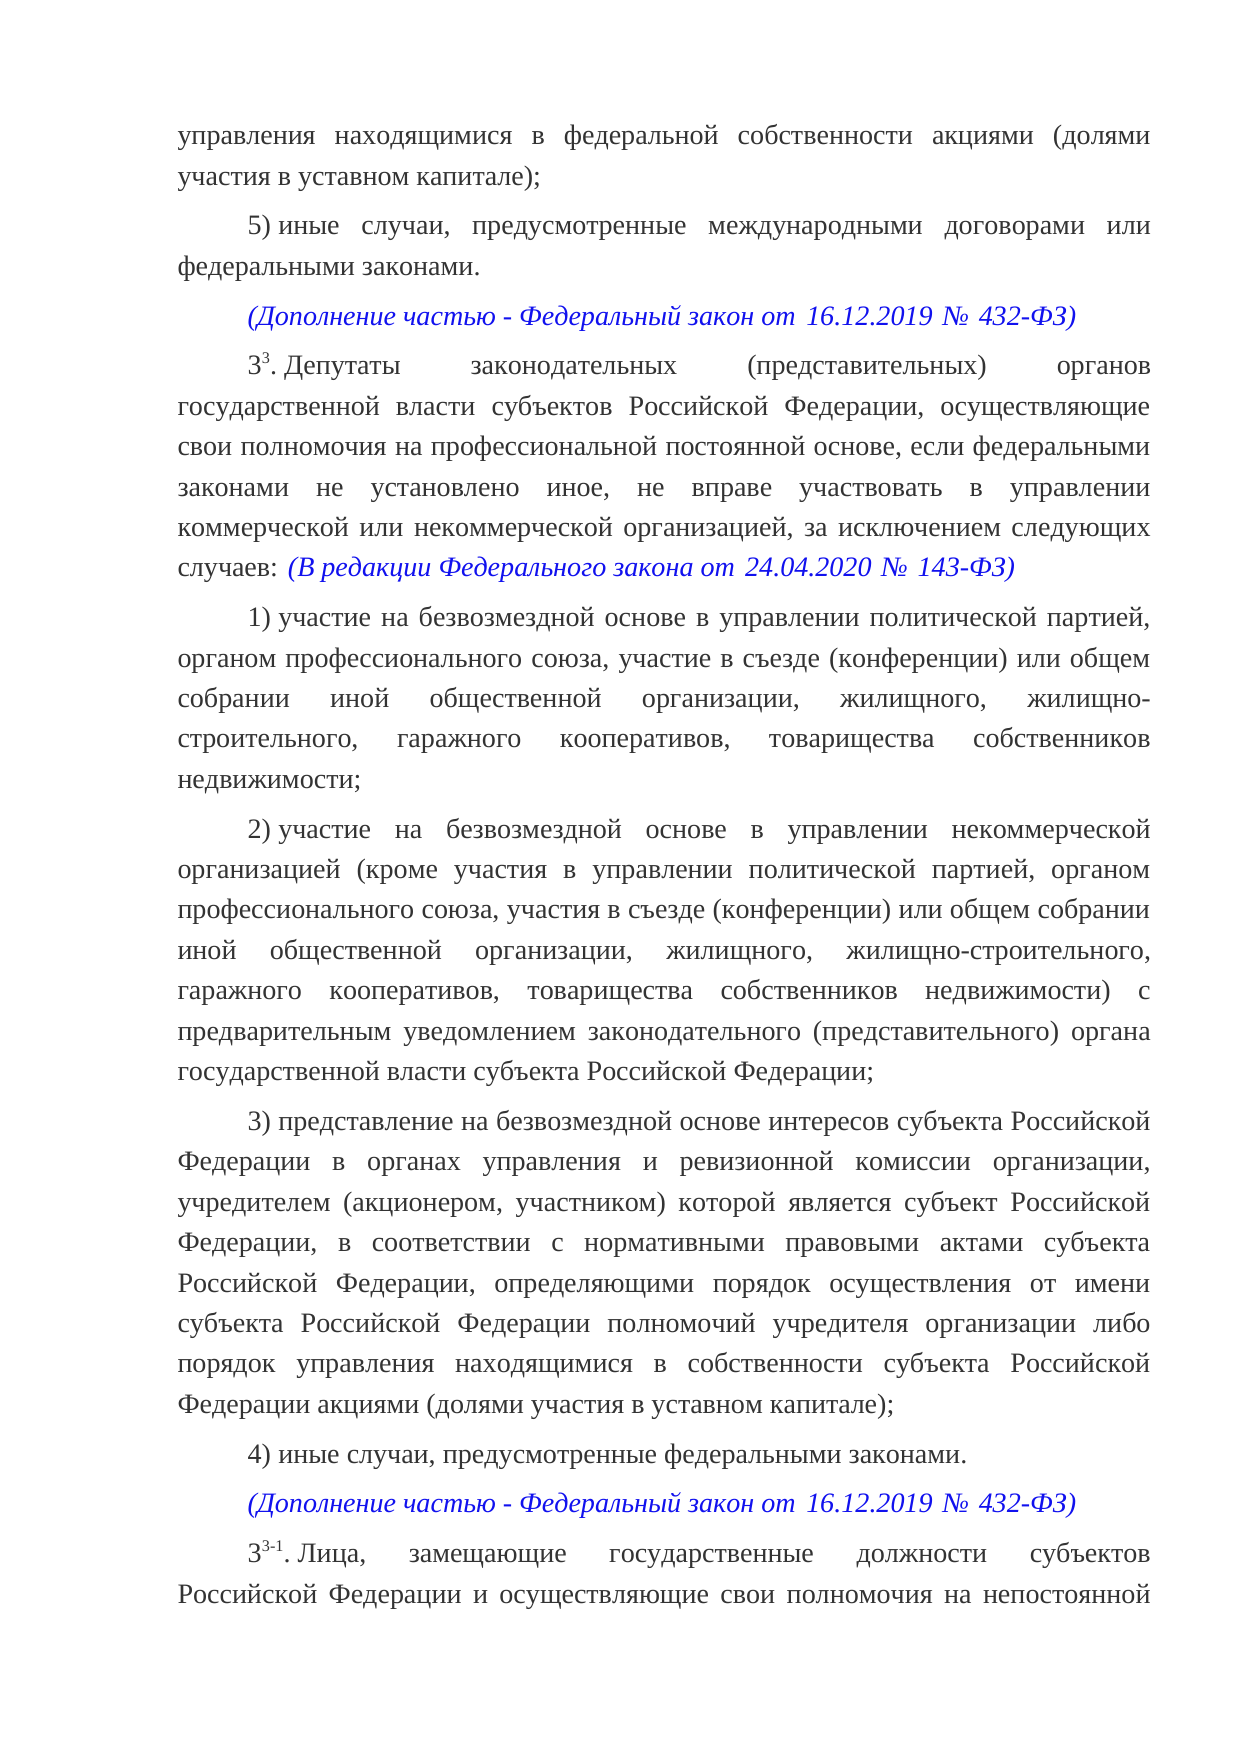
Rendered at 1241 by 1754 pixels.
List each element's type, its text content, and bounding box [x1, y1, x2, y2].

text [177, 1536, 1152, 1609]
text 1) участие на безвозмездной основе в управлении политической партией, органом профессионального союза, участие в съезде (конференции) или общем собрании иной общественной организации, жилищного, жилищно-строительного, гаражного кооперативов, товарищества собственников недвижимости; [177, 600, 1152, 794]
text 4) иные случаи, предусмотренные федеральными законами. [177, 1437, 1152, 1469]
text (Дополнение частью - Федеральный закон от 16.12.2019 № 432-ФЗ) [177, 1486, 1152, 1519]
text 3) представление на безвозмездной основе интересов субъекта Российской Федерации в органах управления и ревизионной комиссии организации, учредителем (акционером, участником) которой является субъект Российской Федерации, в соответствии с нормативными правовыми актами субъекта Российской Федерации, определяющими порядок осуществления от имени субъекта Российской Федерации полномочий учредителя организации либо порядок управления находящимися в собственности субъекта Российской Федерации акциями (долями участия в уставном капитале); [177, 1104, 1152, 1419]
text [177, 118, 1152, 191]
text (Дополнение частью - Федеральный закон от 16.12.2019 № 432-ФЗ) [177, 298, 1152, 331]
text 2) участие на безвозмездной основе в управлении некоммерческой организацией (кроме участия в управлении политической партией, органом профессионального союза, участия в съезде (конференции) или общем собрании иной общественной организации, жилищного, жилищно-строительного, гаражного кооперативов, товарищества собственников недвижимости) с предварительным уведомлением законодательного (представительного) органа государственной власти субъекта Российской Федерации; [177, 812, 1152, 1087]
text 5) иные случаи, предусмотренные международными договорами или федеральными законами. [177, 208, 1152, 281]
text 33. Депутаты законодательных (представительных) органов государственной власти субъектов Российской Федерации, осуществляющие свои полномочия на профессиональной постоянной основе, если федеральными законами не установлено иное, не вправе участвовать в управлении коммерческой или некоммерческой организацией, за исключением следующих случаев: (В редакции Федерального закона от 24.04.2020 № 143-ФЗ) [177, 348, 1152, 583]
